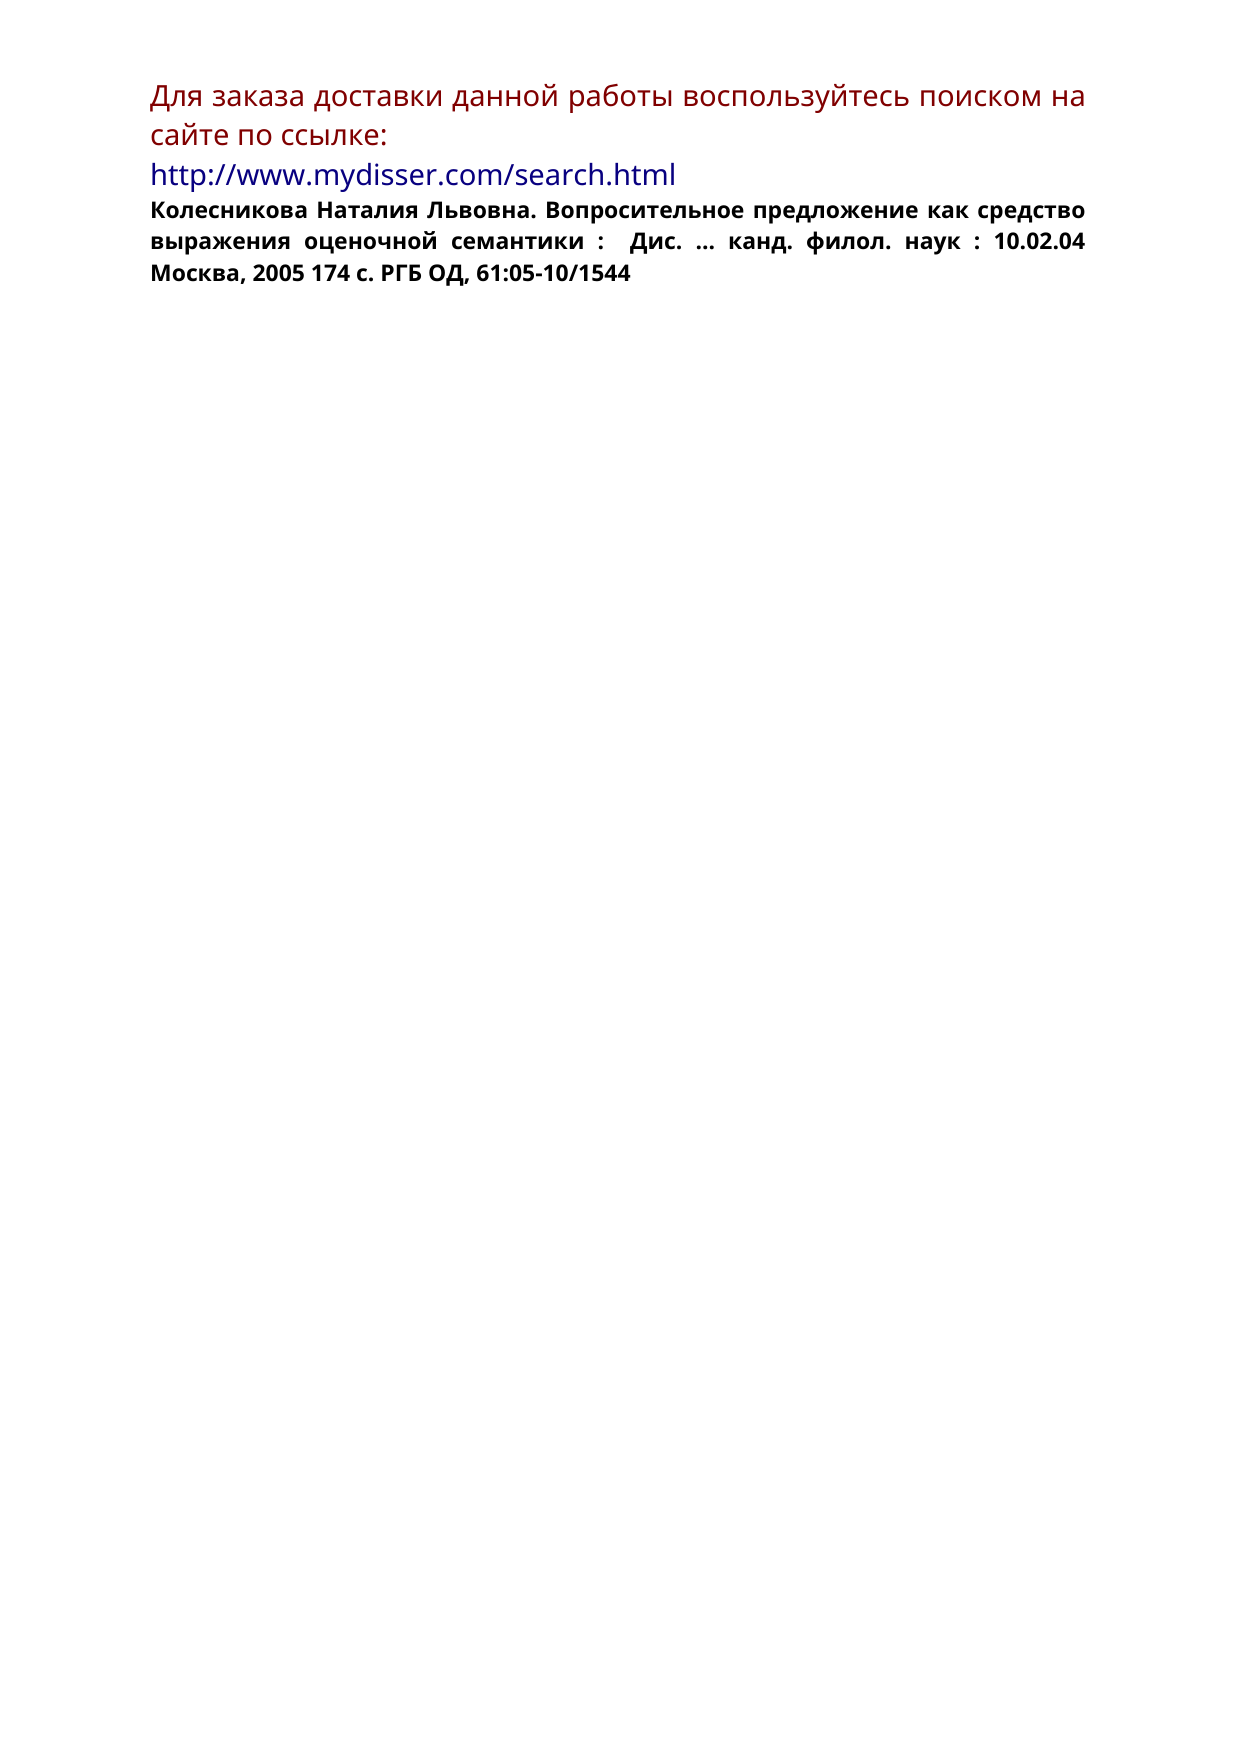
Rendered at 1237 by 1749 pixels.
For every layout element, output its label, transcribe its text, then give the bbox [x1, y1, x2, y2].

text Колесникова Наталия Львовна. Вопросительное предложение как средство выражения оценочной семантики : Дис. ... канд. филол. наук : 10.02.04 Москва, 2005 174 с. РГБ ОД, 61:05-10/1544 [150, 194, 1086, 288]
